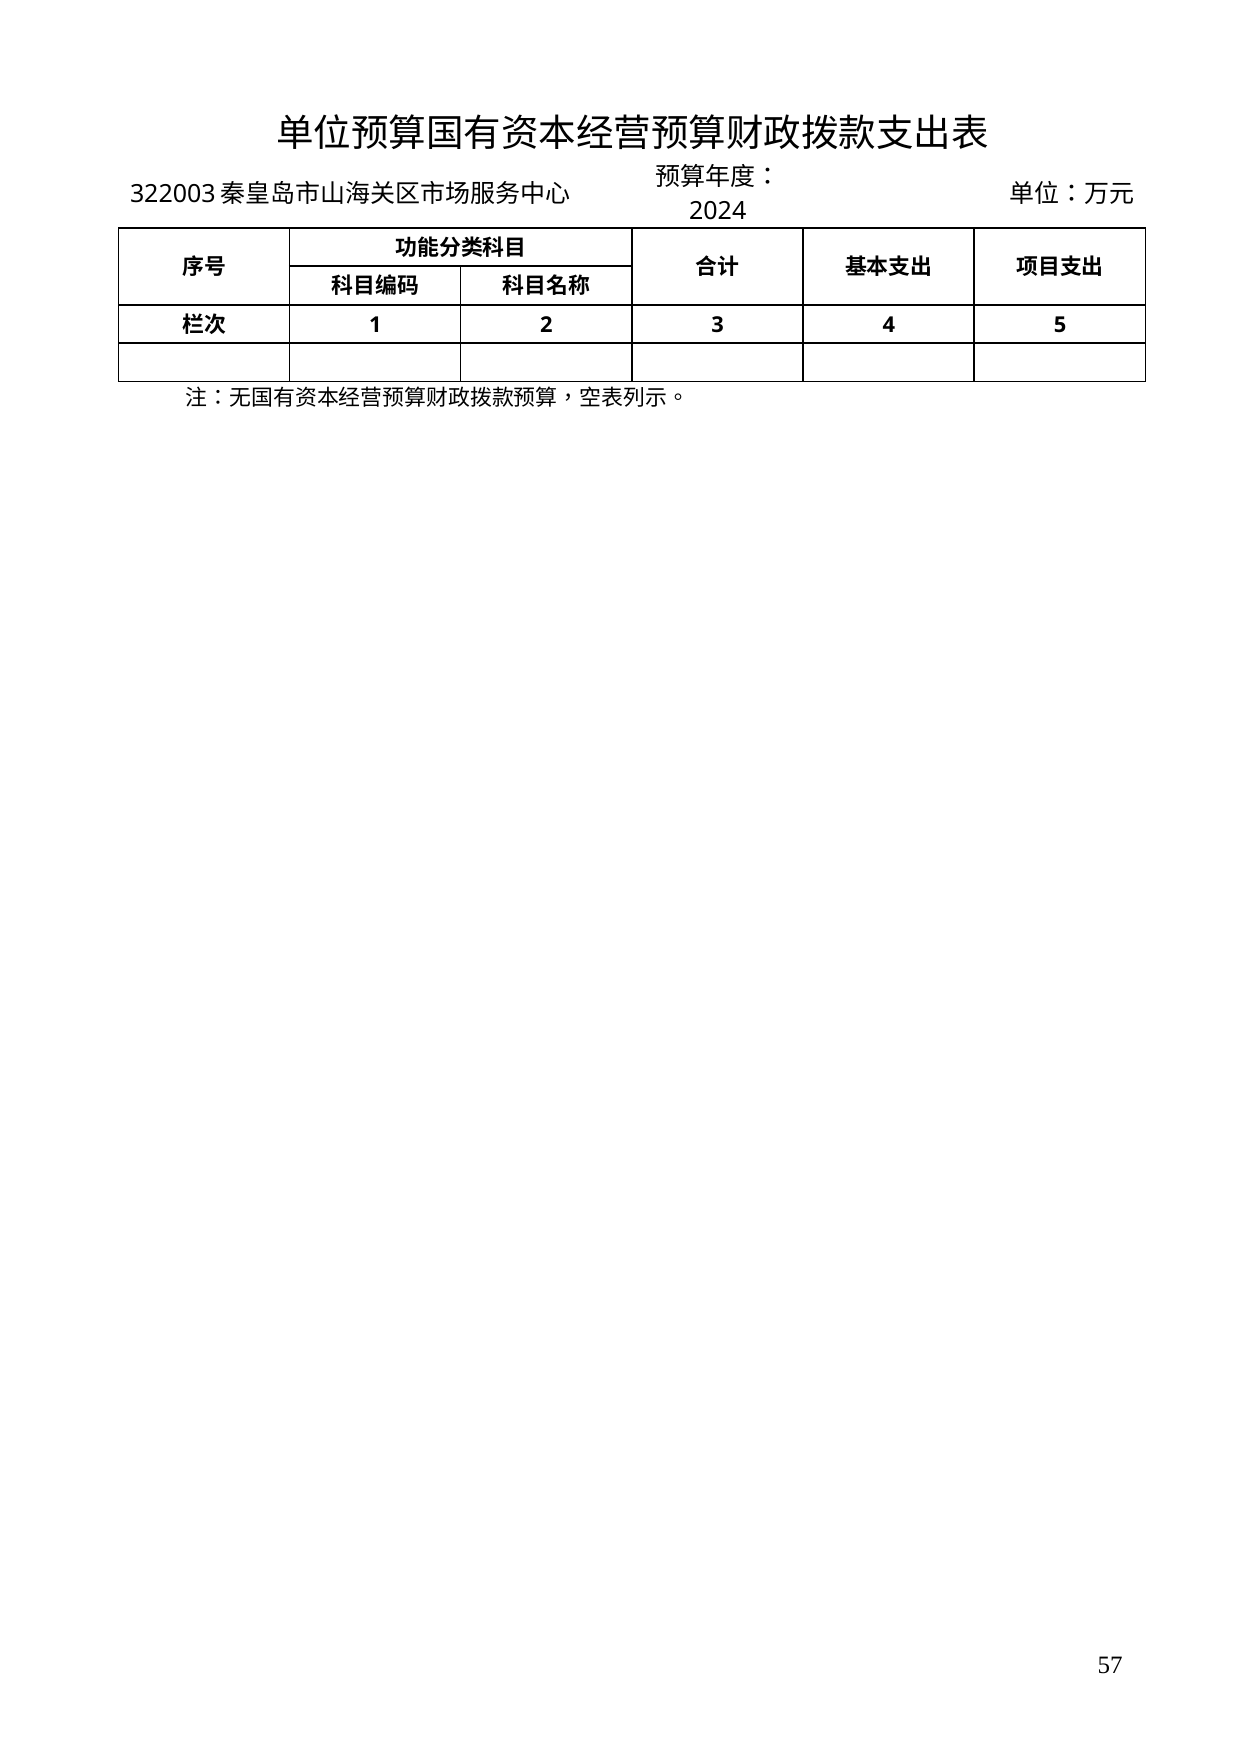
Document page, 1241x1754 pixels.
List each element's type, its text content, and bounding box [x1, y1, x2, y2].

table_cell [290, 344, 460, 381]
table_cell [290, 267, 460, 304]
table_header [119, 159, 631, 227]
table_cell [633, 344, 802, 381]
text 单位预算国有资本经营预算财政拨款支出表 [142, 106, 1122, 157]
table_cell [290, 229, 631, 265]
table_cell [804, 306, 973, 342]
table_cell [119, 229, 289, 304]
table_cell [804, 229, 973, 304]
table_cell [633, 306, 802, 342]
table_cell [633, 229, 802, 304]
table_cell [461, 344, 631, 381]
text 注：无国有资本经营预算财政拨款预算，空表列示。 [142, 382, 1122, 412]
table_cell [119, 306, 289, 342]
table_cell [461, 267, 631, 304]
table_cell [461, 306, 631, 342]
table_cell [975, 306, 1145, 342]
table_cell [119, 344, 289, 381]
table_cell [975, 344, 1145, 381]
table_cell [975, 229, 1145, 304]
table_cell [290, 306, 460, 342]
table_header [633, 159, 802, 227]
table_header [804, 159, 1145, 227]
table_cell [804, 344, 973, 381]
